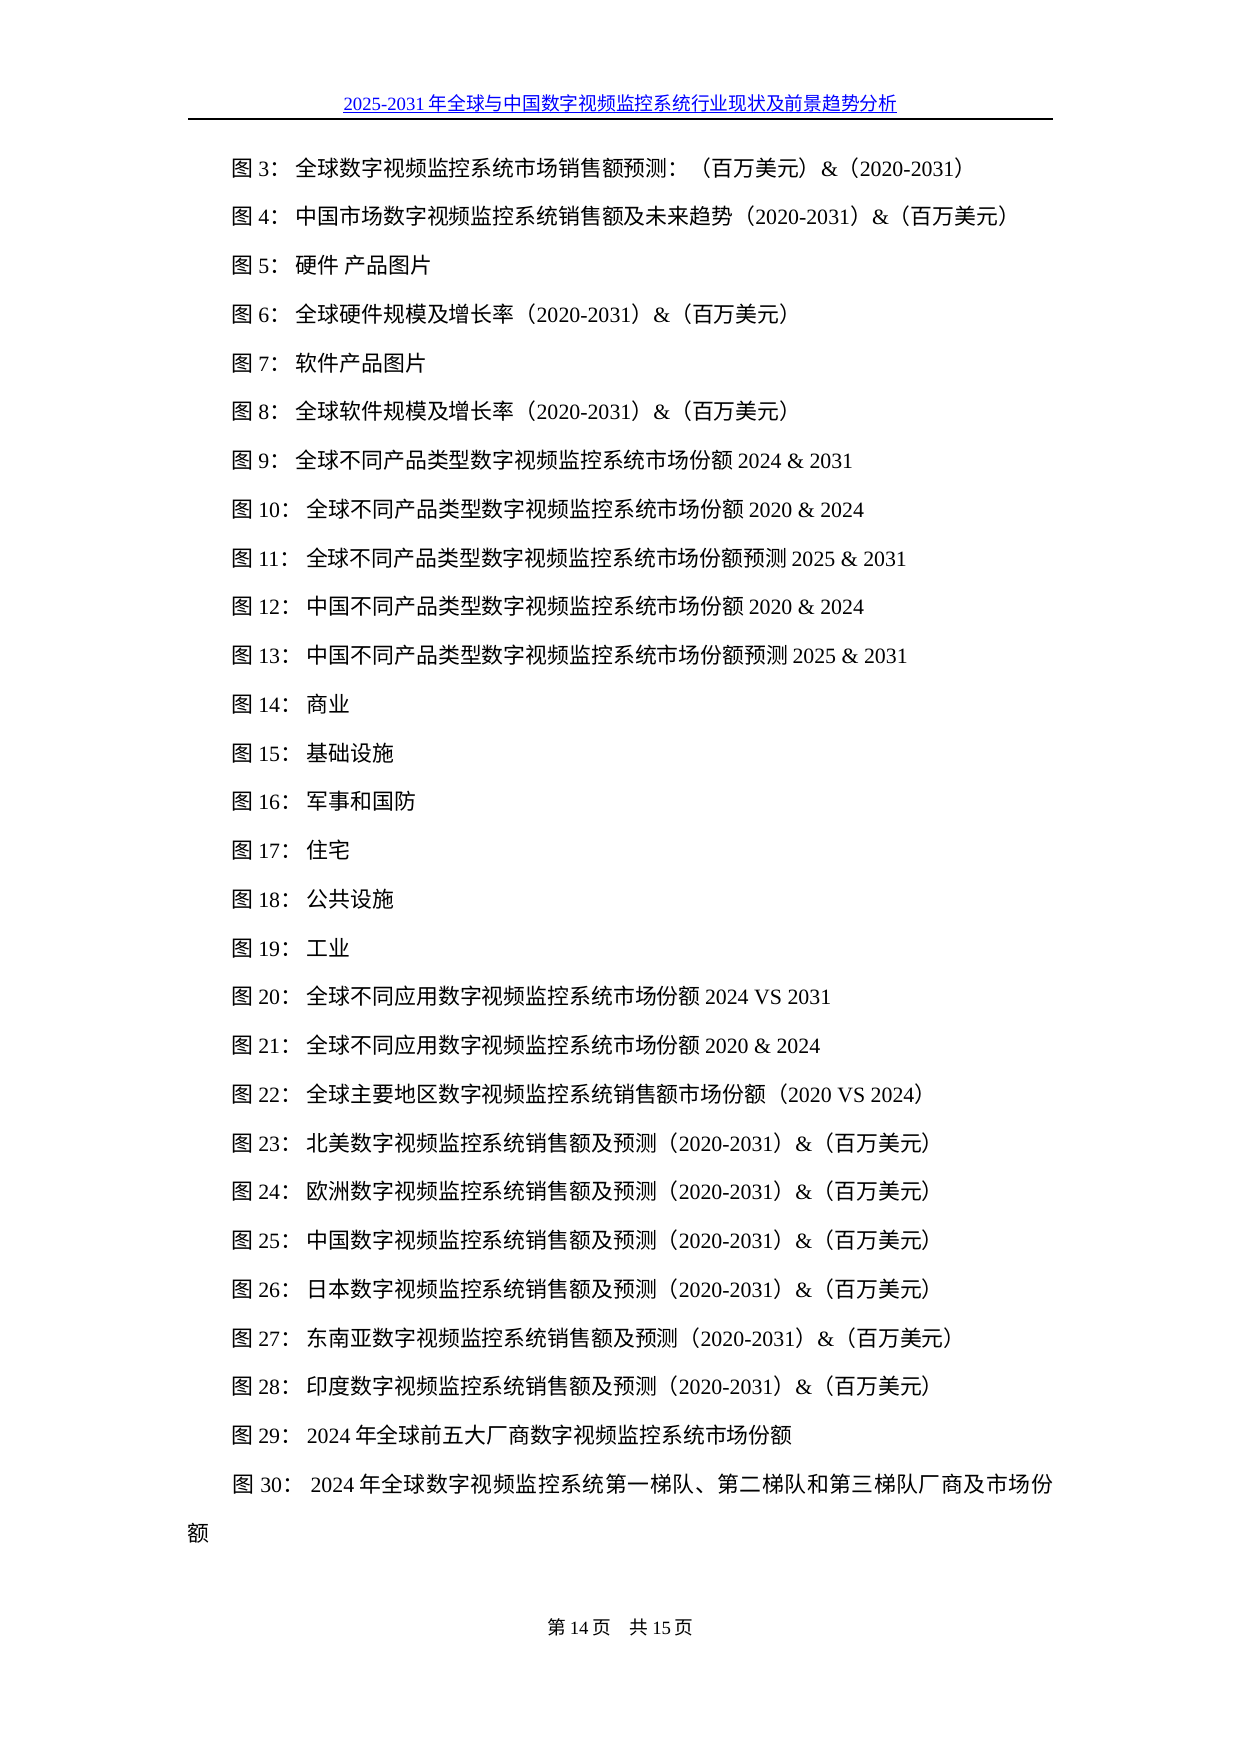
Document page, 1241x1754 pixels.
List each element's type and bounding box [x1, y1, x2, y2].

text [187, 150, 1053, 1548]
